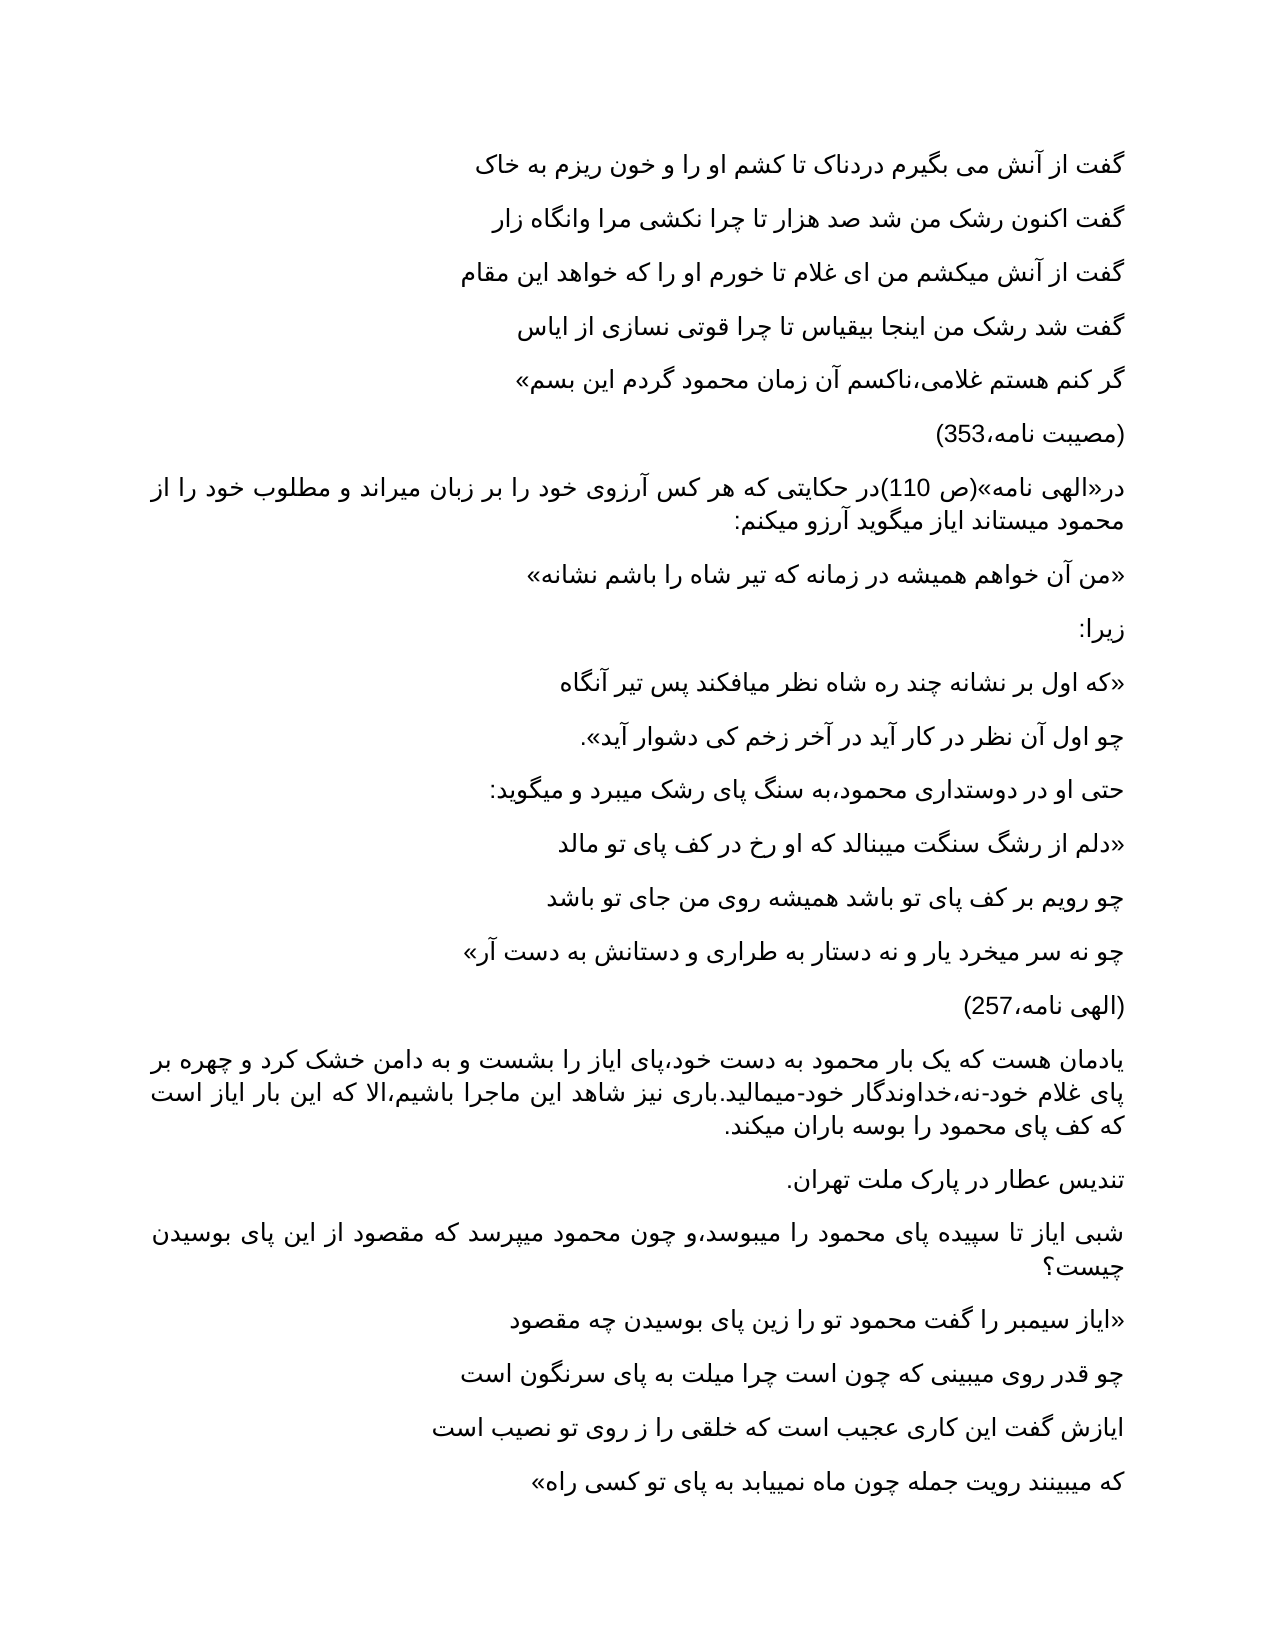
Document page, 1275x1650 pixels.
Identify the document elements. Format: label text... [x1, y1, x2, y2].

text «که اول بر نشانه چند ره شاه‏ نظر می‏افکند پس تیر آنگاه [150, 668, 1125, 696]
text چو رویم بر کف پای تو باشد همیشه روی من جای تو باشد [150, 883, 1125, 912]
text (مصیبت نامه،353) [150, 419, 1125, 448]
text چو قدر روی می‏بینی که چون است‏ چرا میلت به پای سرنگون است [150, 1359, 1125, 1388]
text گر کنم هستم غلامی،ناکسم‏ آن زمان محمود گردم این بسم» [150, 365, 1125, 394]
text (الهی نامه،257) [150, 991, 1125, 1019]
text «دلم از رشگ سنگت می‏بنالد که او رخ در کف پای تو مالد [150, 829, 1125, 858]
text در«الهی نامه»(ص 110)در حکایتی که هر کس‏ آرزوی خود را بر زبان می‏راند و مطلوب خود را از محمود می‏ستاند ایاز می‏گوید آرزو می‏کنم: [150, 473, 1125, 535]
text زیرا: [150, 614, 1125, 643]
text حتی او در دوستداری محمود،به سنگ پای رشک‏ می‏برد و می‏گوید: [150, 775, 1125, 804]
text تندیس عطار در پارک ملت تهران. [150, 1164, 1125, 1193]
text شبی ایاز تا سپیده پای محمود را می‏بوسد،و چون‏ محمود می‏پرسد که مقصود از این پای بوسیدن‏ چیست؟ [150, 1218, 1125, 1280]
text گفت شد رشک من اینجا بی‏قیاس‏ تا چرا قوتی نسازی از ایاس [150, 312, 1125, 340]
text یادمان هست که یک بار محمود به دست خود،پای‏ ایاز را بشست و به دامن خشک کرد و چهره بر پای غلام‏ خود-نه،خداوندگار خود-می‏مالید.باری نیز شاهد این ماجرا باشیم،الا که این بار ایاز است که کف پای‏ محمود را بوسه باران می‏کند. [150, 1045, 1125, 1139]
text «من آن خواهم همیشه در زمانه‏ که تیر شاه را باشم نشانه» [150, 560, 1125, 589]
text چو نه سر می‏خرد یار و نه دستار به طراری و دستانش به دست آر» [150, 937, 1125, 966]
text ایازش گفت این کاری عجیب است‏ که خلقی را ز روی تو نصیب است [150, 1413, 1125, 1442]
text گفت اکنون رشک من شد صد هزار تا چرا نکشی مرا وانگاه زار [150, 204, 1125, 233]
text گفت از آنش می‏کشم من ای غلام‏ تا خورم او را که خواهد این مقام [150, 258, 1125, 286]
text چو اول آن نظر در کار آید در آخر زخم کی دشوار آید». [150, 722, 1125, 750]
text که می‏بینند رویت جمله چون ماه‏ نمی‏یابد به پای تو کسی راه» [150, 1467, 1125, 1496]
text گفت از آنش می بگیرم دردناک‏ تا کشم او را و خون ریزم به خاک [150, 150, 1125, 179]
text «ایاز سیمبر را گفت محمود تو را زین پای بوسیدن چه مقصود [150, 1305, 1125, 1334]
